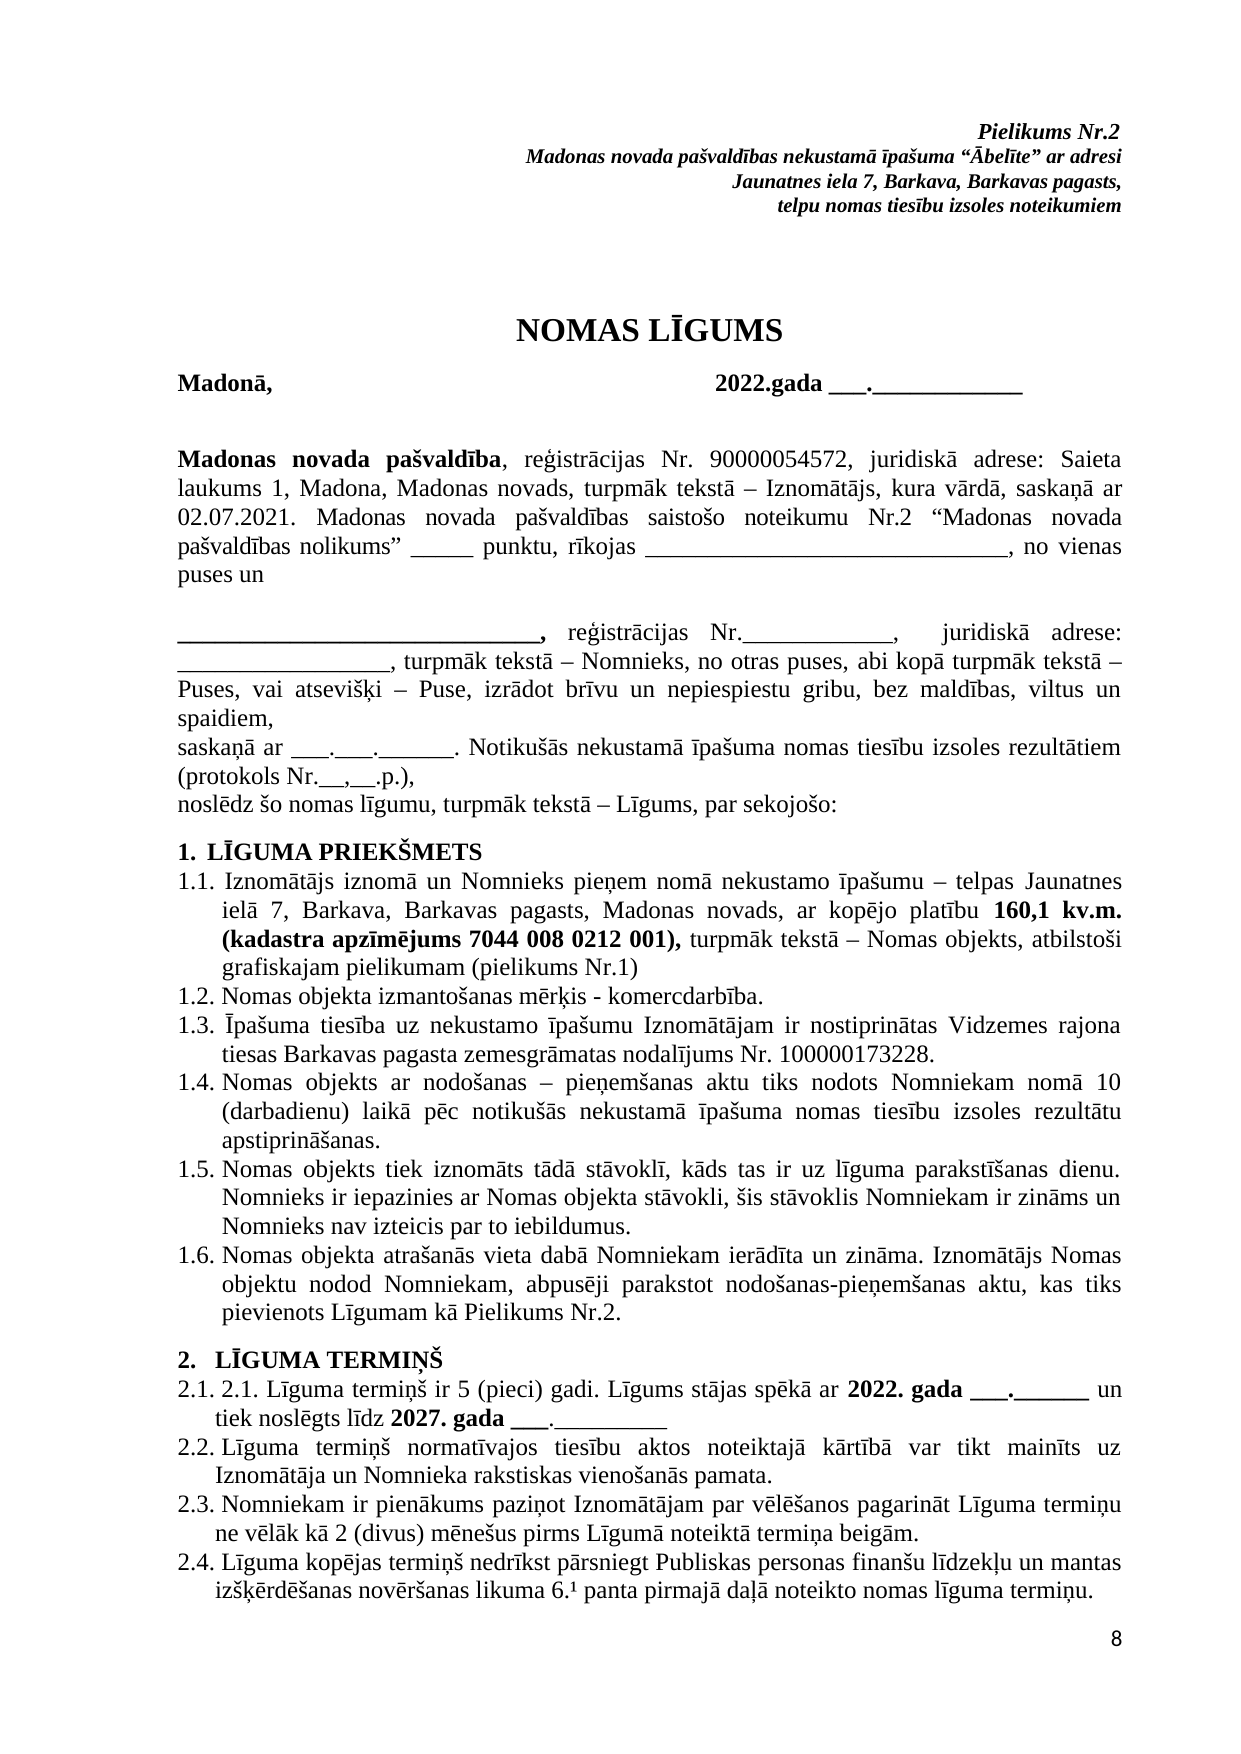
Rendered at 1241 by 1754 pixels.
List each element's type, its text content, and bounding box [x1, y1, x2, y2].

text Madonas novada pašvaldība, reģistrācijas Nr. , juridiskā adrese: Saieta laukums 1, Madona, Madonas novads, turpmāk tekstā – Iznomātājs, kura vārdā, saskaņā ar 02.07.2021. Madonas novada pašvaldības saistošo noteikumu Nr.2 “Madonas novada pašvaldības nolikums” _____ punktu, rīkojas _____________________________, no vienas puses un [177, 444, 1122, 588]
text noslēdz šo nomas līgumu, turpmāk tekstā – Līgums, par sekojošo: [177, 789, 1122, 818]
text _____________________________, reģistrācijas Nr.____________, juridiskā adrese: _________________, turpmāk tekstā – Nomnieks, no otras puses, abi kopā turpmāk tekstā – Puses, vai atsevišķi – Puse, izrādot brīvu un nepiespiestu gribu, bez maldības, viltus un spaidiem, [177, 617, 1122, 732]
text 1.3. Īpašuma tiesība uz nekustamo īpašumu Iznomātājam ir nostiprinātas Vidzemes rajona tiesas Barkavas pagasta zemesgrāmatas nodalījums Nr. 100000173228. [177, 1010, 1122, 1067]
text 1.1. Iznomātājs iznomā un Nomnieks pieņem nomā nekustamo īpašumu – telpas Jaunatnes ielā 7, Barkava, Barkavas pagasts, Madonas novads, ar kopējo platību 160,1 kv.m. (kadastra apzīmējums 7044 008 0212 001), turpmāk tekstā – Nomas objekts, atbilstoši grafiskajam pielikumam (pielikums Nr.1) [177, 866, 1122, 981]
list Nomniekam ir pienākums paziņot Iznomātājam par vēlēšanos pagarināt Līguma termiņu ne vēlāk kā 2 (divus) mēnešus pirms Līgumā noteiktā termiņa beigām. [177, 1489, 1122, 1547]
text Madonā, 2022.gada ___.____________ [177, 368, 1122, 397]
text Jaunatnes iela 7, Barkava, Barkavas pagasts, [177, 168, 1122, 193]
text 1.4. Nomas objekts ar nodošanas – pieņemšanas aktu tiks nodots Nomniekam nomā 10 (darbadienu) laikā pēc notikušās nekustamā īpašuma nomas tiesību izsoles rezultātu apstiprināšanas. [177, 1067, 1122, 1154]
text 1.5. Nomas objekts tiek iznomāts tādā stāvoklī, kāds tas ir uz līguma parakstīšanas dienu. Nomnieks ir iepazinies ar Nomas objekta stāvokli, šis stāvoklis Nomniekam ir zināms un Nomnieks nav izteicis par to iebildumus. [177, 1154, 1122, 1240]
list LĪGUMA TERMIŅŠ [177, 1345, 1122, 1374]
list 2.1. Līguma termiņš ir 5 (pieci) gadi. Līgums stājas spēkā ar 2022. gada ___.______ un tiek noslēgts līdz 2027. gada ___._________ [177, 1374, 1122, 1432]
list LĪGUMA PRIEKŠMETS [177, 837, 1122, 866]
text 1.6. Nomas objekta atrašanās vieta dabā Nomniekam ierādīta un zināma. Iznomātājs Nomas objektu nodod Nomniekam, abpusēji parakstot nodošanas-pieņemšanas aktu, kas tiks pievienots Līgumam kā Pielikums Nr.2. [177, 1240, 1122, 1326]
list Līguma termiņš normatīvajos tiesību aktos noteiktajā kārtībā var tikt mainīts uz Iznomātāja un Nomnieka rakstiskas vienošanās pamata. [177, 1432, 1122, 1489]
list Līguma kopējas termiņš nedrīkst pārsniegt Publiskas personas finanšu līdzekļu un mantas izšķērdēšanas novēršanas likuma 6.¹ panta pirmajā daļā noteikto nomas līguma termiņu. [177, 1547, 1122, 1604]
text saskaņā ar ___.___.______. Notikušās nekustamā īpašuma nomas tiesību izsoles rezultātiem (protokols Nr.__,__.p.), [177, 732, 1122, 789]
text Madonas novada pašvaldības nekustamā īpašuma “Ābelīte” ar adresi [177, 144, 1122, 168]
text NOMAS LĪGUMS [177, 310, 1122, 349]
text Pielikums Nr.2 [177, 118, 1122, 144]
text 1.2. Nomas objekta izmantošanas mērķis - komercdarbība. [177, 981, 1122, 1010]
text telpu nomas tiesību izsoles noteikumiem [177, 193, 1122, 217]
